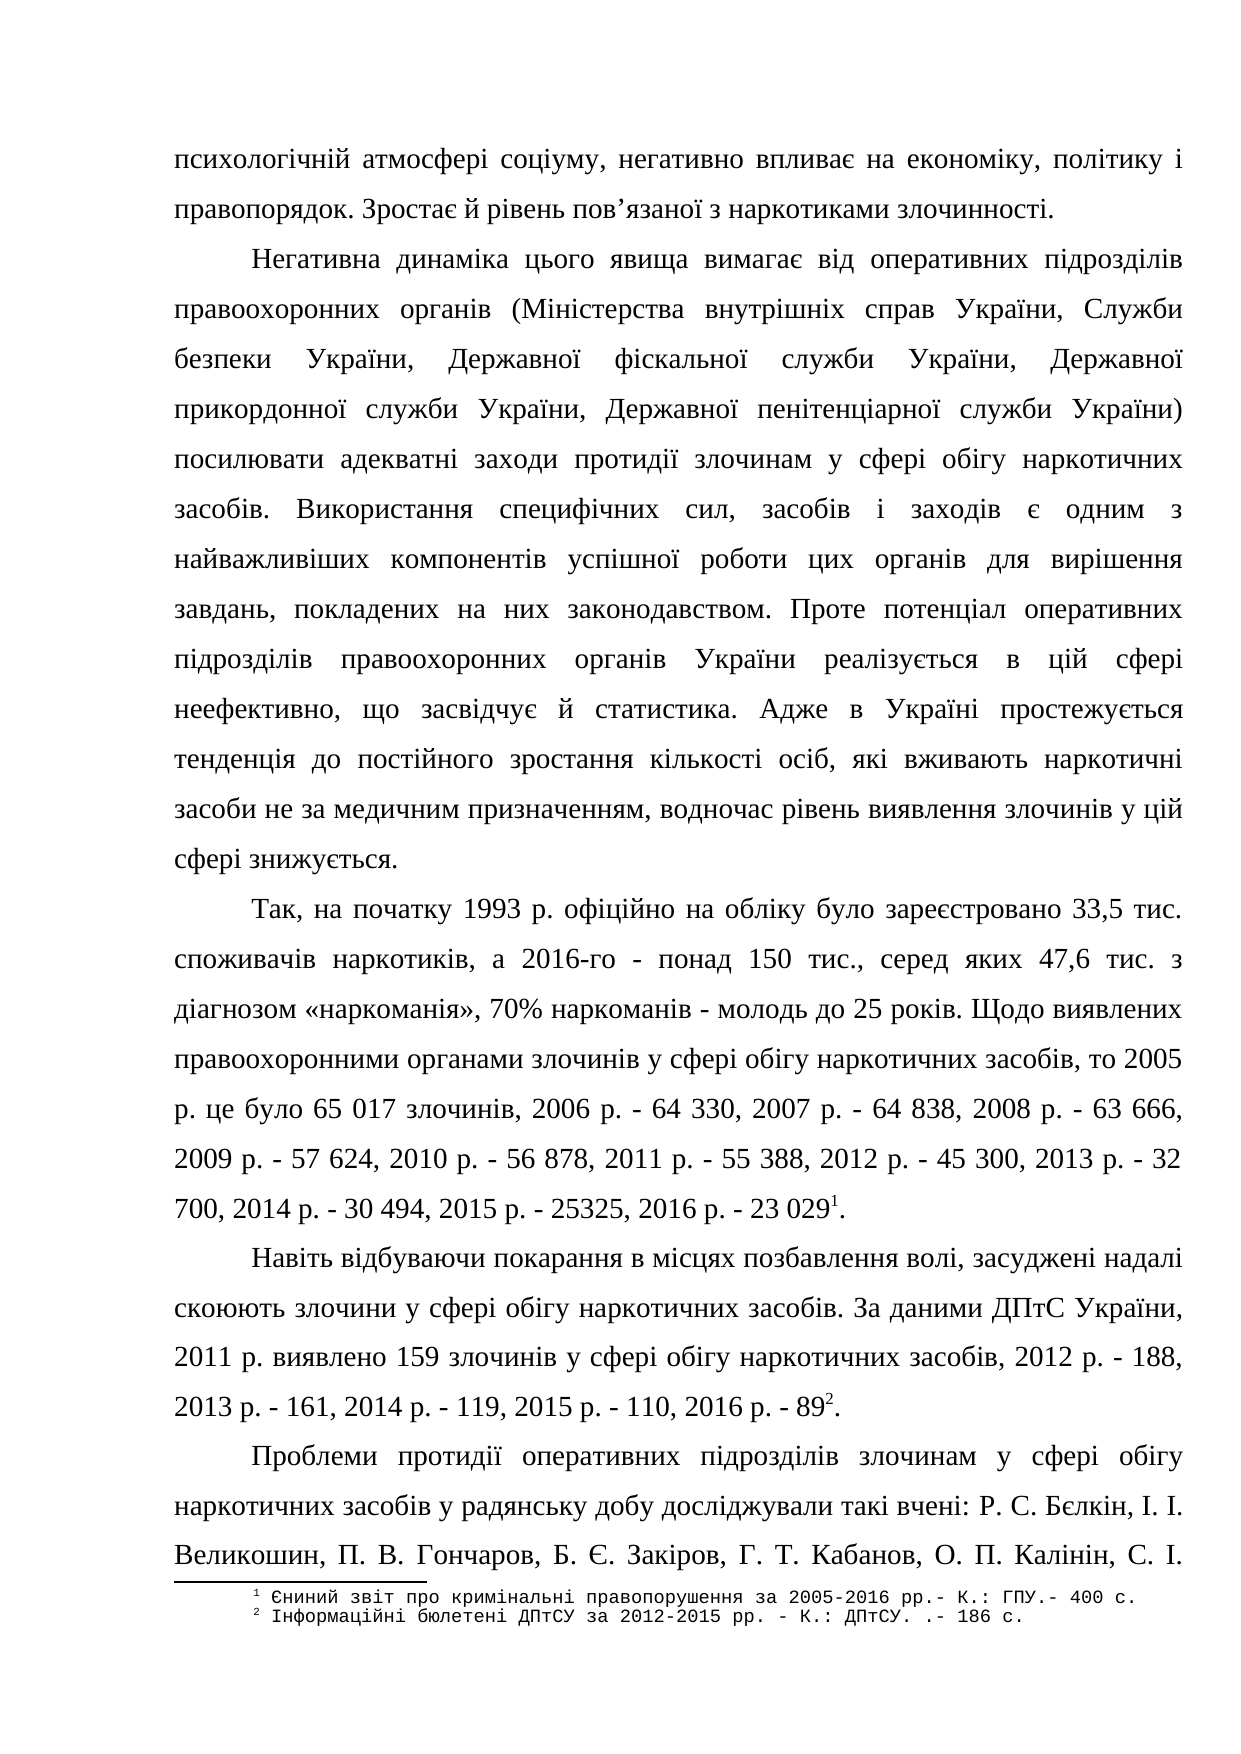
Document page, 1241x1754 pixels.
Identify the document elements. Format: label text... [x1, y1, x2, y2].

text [174, 128, 1184, 228]
text Навіть відбуваючи покарання в місцях позбавлення волі, засуджені надалі скоюють злочини у сфері обігу наркотичних засобів. За даними ДПтС України, 2011 р. виявлено 159 злочинів у сфері обігу наркотичних засобів, 2012 р. - 188, 2013 р. - 161, 2014 р. - 119, 2015 р. - 110, 2016 р. - 89. [174, 1228, 1184, 1426]
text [174, 1426, 1184, 1574]
text Негативна динаміка цього явища вимагає від оперативних підрозділів правоохоронних органів (Міністерства внутрішніх справ України, Служби безпеки України, Державної фіскальної служби України, Державної прикордонної служби України, Державної пенітенціарної служби України) посилювати адекватні заходи протидії злочинам у сфері обігу наркотичних засобів. Використання специфічних сил, засобів і заходів є одним з найважливіших компонентів успішної роботи цих органів для вирішення завдань, покладених на них законодавством. Проте потенціал оперативних підрозділів правоохоронних органів України реалізується в цій сфері неефективно, що засвідчує й статистика. Адже в Україні простежується тенденція до постійного зростання кількості осіб, які вживають наркотичні засоби не за медичним призначенням, водночас рівень виявлення злочинів у цій сфері знижується. [174, 228, 1184, 878]
text Так, на початку 1993 р. офіційно на обліку було зареєстровано 33,5 тис. споживачів наркотиків, а 2016-го - понад 150 тис., серед яких 47,6 тис. з діагнозом «наркоманія», 70% наркоманів - молодь до 25 років. Щодо виявлених правоохоронними органами злочинів у сфері обігу наркотичних засобів, то 2005 р. це було 65 017 злочинів, 2006 р. - 64 330, 2007 р. - 64 838, 2008 р. - 63 666, 2009 р. - 57 624, 2010 р. - 56 878, 2011 р. - 55 388, 2012 р. - 45 300, 2013 р. - 32 700, 2014 р. - 30 494, 2015 р. - 25325, 2016 р. - 23 029. [174, 878, 1184, 1228]
